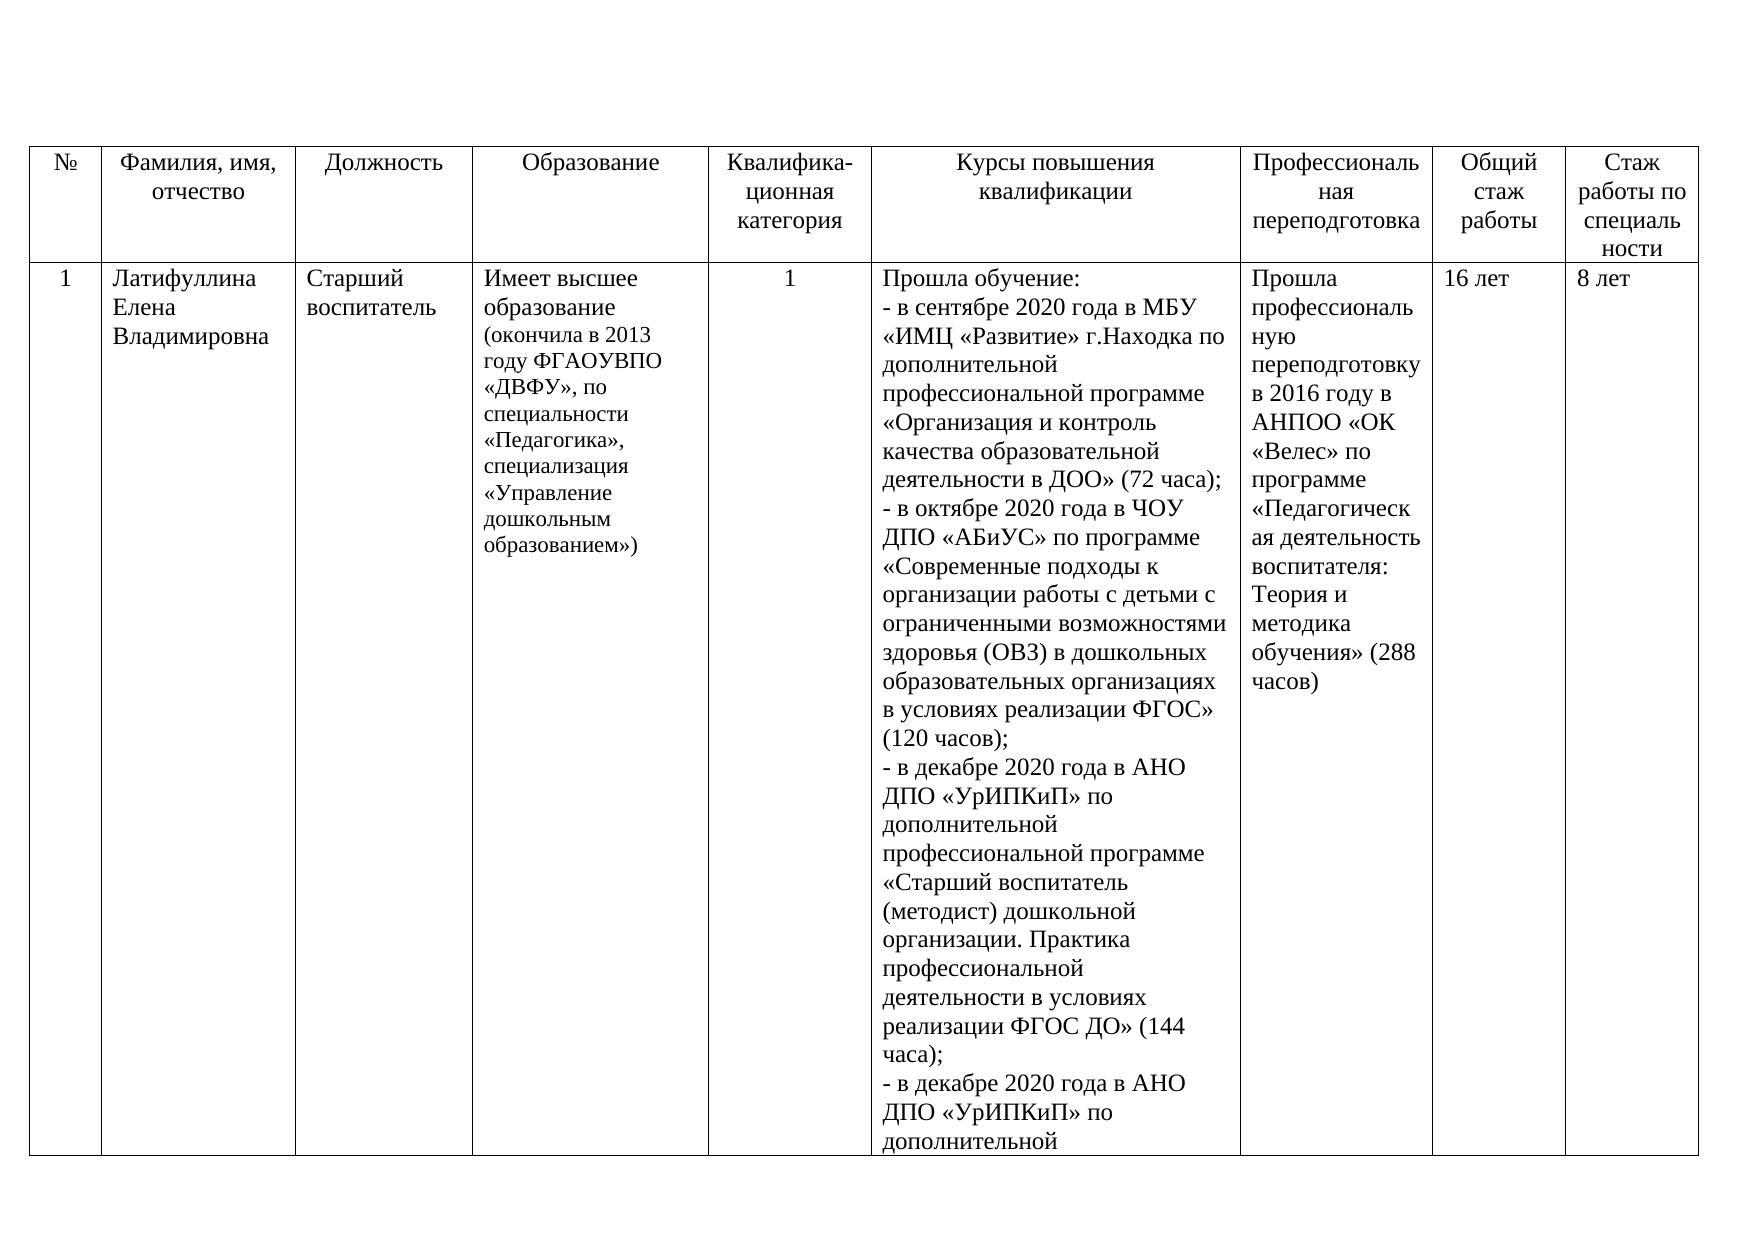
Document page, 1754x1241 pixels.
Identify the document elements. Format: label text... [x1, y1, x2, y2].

table_header Должность [296, 147, 472, 262]
table_header Стаж работы по специальности [1566, 147, 1698, 262]
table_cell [872, 263, 1240, 1154]
table_header Профессиональная переподготовка [1241, 147, 1432, 262]
table_header Курсы повышения квалификации [872, 147, 1240, 262]
table_header Квалифика- ционная категория [709, 147, 871, 262]
table_header Общий стаж работы [1433, 147, 1565, 262]
table_cell 1 [30, 263, 101, 1154]
table_header Фамилия, имя, отчество [102, 147, 295, 262]
table_cell Старший воспитатель [296, 263, 472, 1154]
table_cell 8 лет [1566, 263, 1698, 1154]
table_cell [1241, 263, 1432, 1154]
table_header № [30, 147, 101, 262]
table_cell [102, 263, 295, 1154]
table_cell 1 [709, 263, 871, 1154]
table_header Образование [473, 147, 708, 262]
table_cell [473, 263, 708, 1154]
table_cell 16 лет [1433, 263, 1565, 1154]
